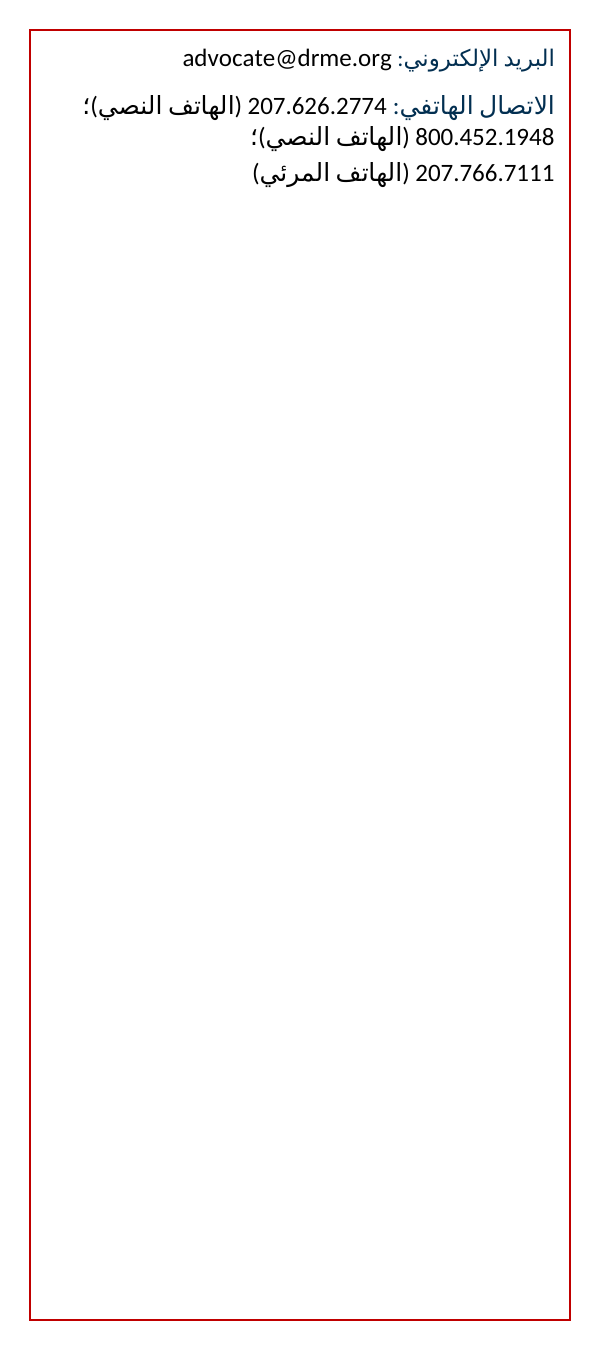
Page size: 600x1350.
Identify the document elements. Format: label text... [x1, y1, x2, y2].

text الاتصال الهاتفي: 207.626.2774 (الهاتف النصي)؛ 800.452.1948 (الهاتف النصي)؛ [31, 90, 555, 151]
text البريد الإلكتروني: advocate@drme.org [31, 42, 555, 72]
text 207.766.7111 (الهاتف المرئي) [31, 157, 555, 188]
